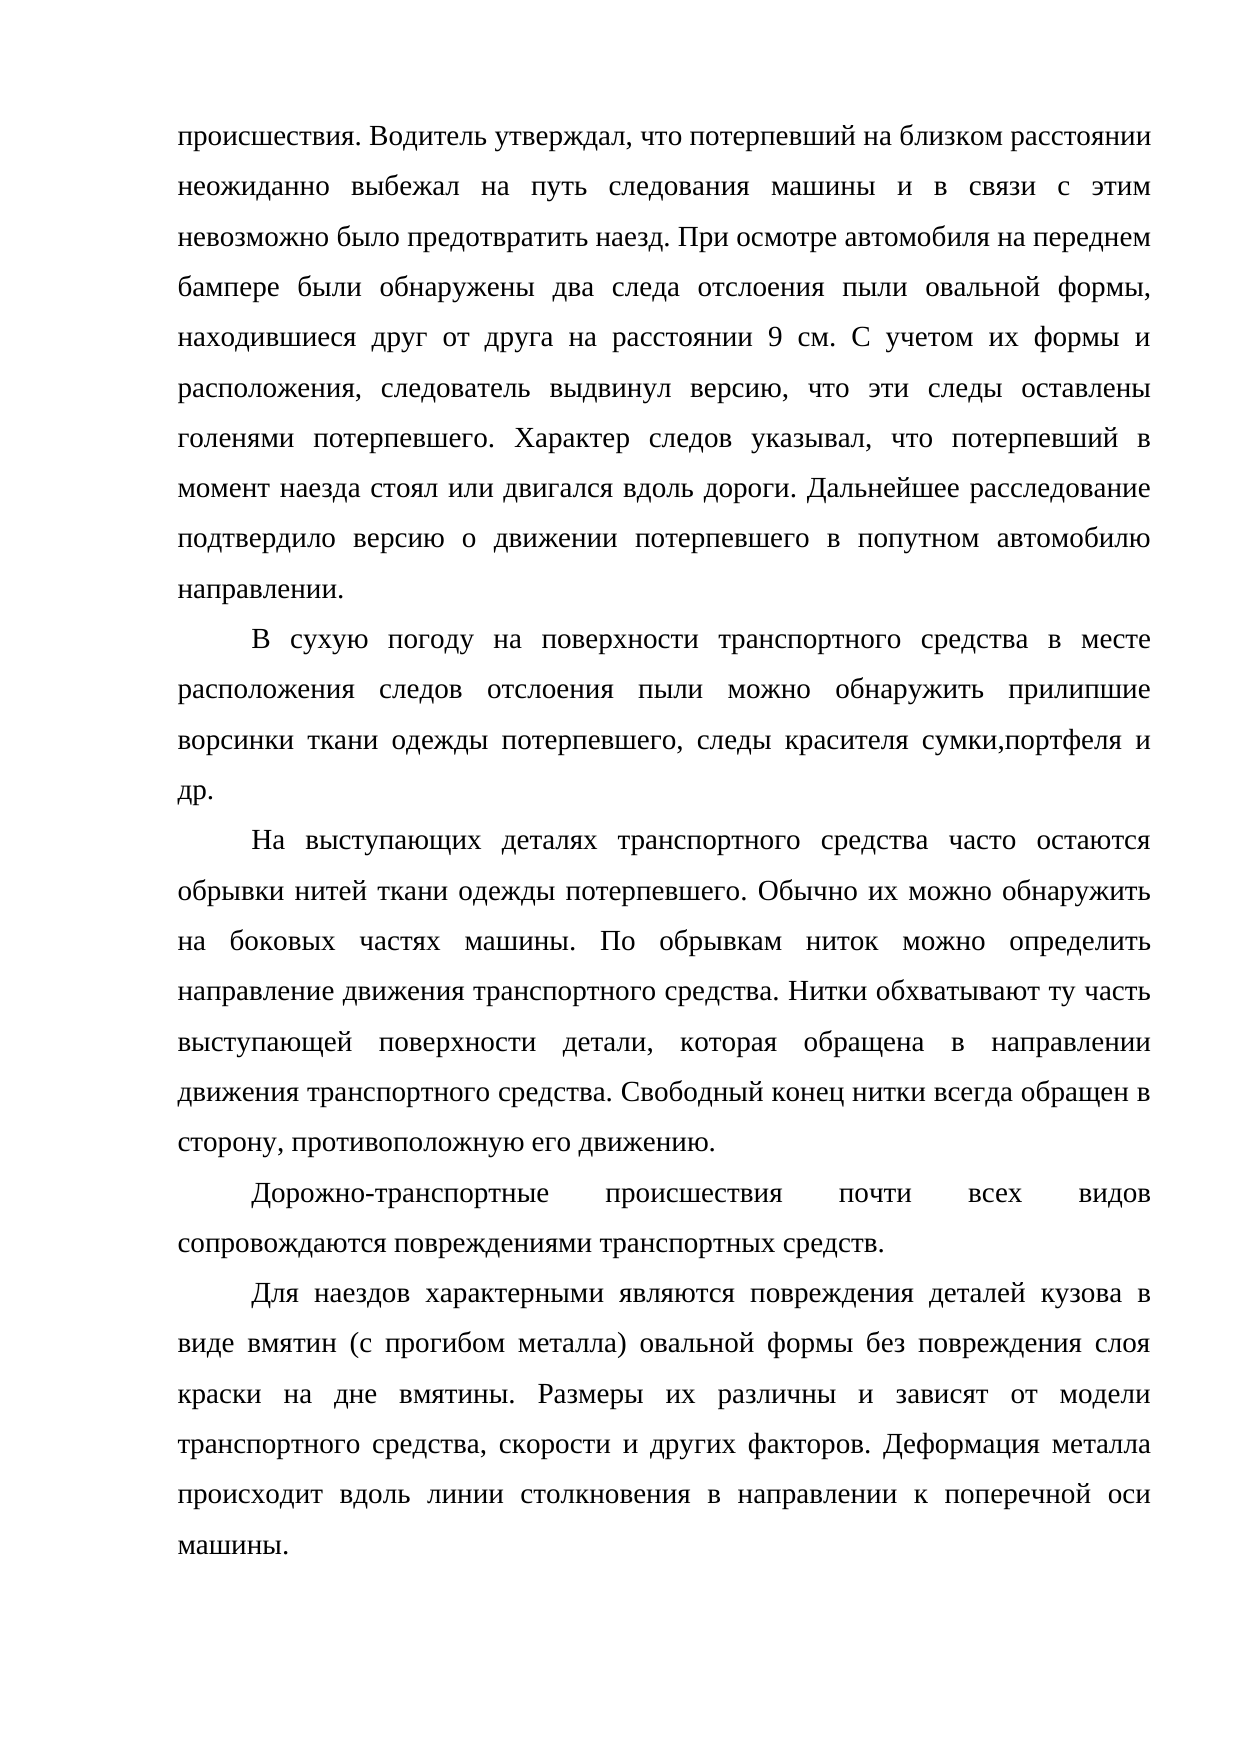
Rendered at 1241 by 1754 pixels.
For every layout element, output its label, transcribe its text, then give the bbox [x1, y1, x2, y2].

text Дорожно-транспортные происшествия почти всех видов сопровождаются повреждениями транспортных средств. [177, 1175, 1152, 1258]
text В сухую погоду на поверхности транспортного средства в месте расположения следов отслоения пыли можно обнаружить прилипшие ворсинки ткани одежды потерпевшего, следы красителя сумки,портфеля и др. [177, 621, 1152, 806]
text Для наездов характерными являются повреждения деталей кузова в виде вмятин (с прогибом металла) овальной формы без повреждения слоя краски на дне вмятины. Размеры их различны и зависят от модели транспортного средства, скорости и других факторов. Деформация металла происходит вдоль линии столкновения в направлении к поперечной оси машины. [177, 1275, 1152, 1560]
text На выступающих деталях транспортного средства часто остаются обрывки нитей ткани одежды потерпевшего. Обычно их можно обнаружить на боковых частях машины. По обрывкам ниток можно определить направление движения транспортного средства. Нитки обхватывают ту часть выступающей поверхности детали, которая обращена в направлении движения транспортного средства. Свободный конец нитки всегда обращен в сторону, противоположную его движению. [177, 822, 1152, 1158]
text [177, 118, 1152, 604]
